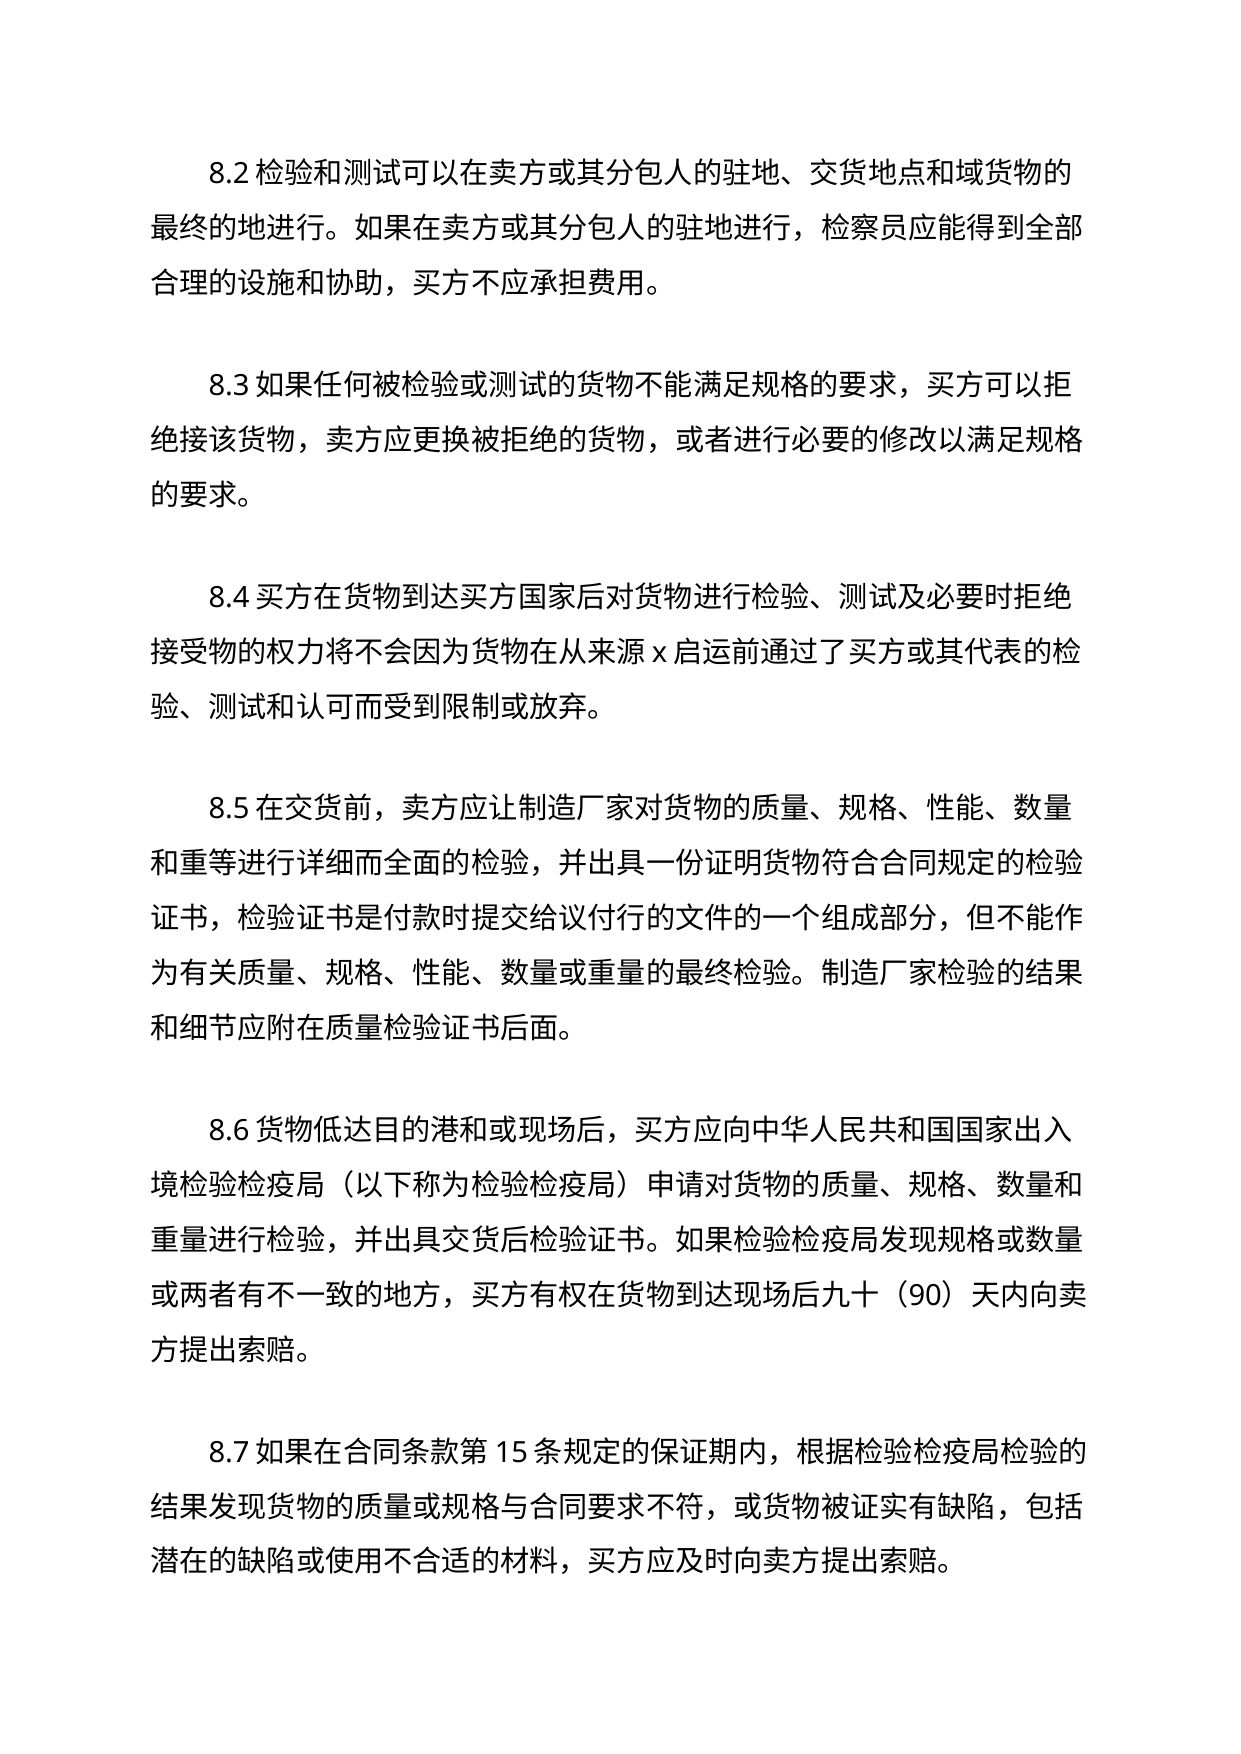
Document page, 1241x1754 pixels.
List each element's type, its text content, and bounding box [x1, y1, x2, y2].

text 8.4买方在货物到达买方国家后对货物进行检验、测试及必要时拒绝接受物的权力将不会因为货物在从来源x启运前通过了买方或其代表的检验、测试和认可而受到限制或放弃。 [150, 573, 1090, 726]
text 8.5在交货前，卖方应让制造厂家对货物的质量、规格、性能、数量和重等进行详细而全面的检验，并出具一份证明货物符合合同规定的检验证书，检验证书是付款时提交给议付行的文件的一个组成部分，但不能作为有关质量、规格、性能、数量或重量的最终检验。制造厂家检验的结果和细节应附在质量检验证书后面。 [150, 785, 1090, 1047]
text 8.7如果在合同条款第15条规定的保证期内，根据检验检疫局检验的结果发现货物的质量或规格与合同要求不符，或货物被证实有缺陷，包括潜在的缺陷或使用不合适的材料，买方应及时向卖方提出索赔。 [150, 1428, 1090, 1580]
text 8.2检验和测试可以在卖方或其分包人的驻地、交货地点和域货物的最终的地进行。如果在卖方或其分包人的驻地进行，检察员应能得到全部合理的设施和协助，买方不应承担费用。 [150, 150, 1090, 302]
text 8.3如果任何被检验或测试的货物不能满足规格的要求，买方可以拒绝接该货物，卖方应更换被拒绝的货物，或者进行必要的修改以满足规格的要求。 [150, 362, 1090, 514]
text 8.6货物低达目的港和或现场后，买方应向中华人民共和国国家出入境检验检疫局（以下称为检验检疫局）申请对货物的质量、规格、数量和重量进行检验，并出具交货后检验证书。如果检验检疫局发现规格或数量或两者有不一致的地方，买方有权在货物到达现场后九十（90）天内向卖方提出索赔。 [150, 1107, 1090, 1369]
